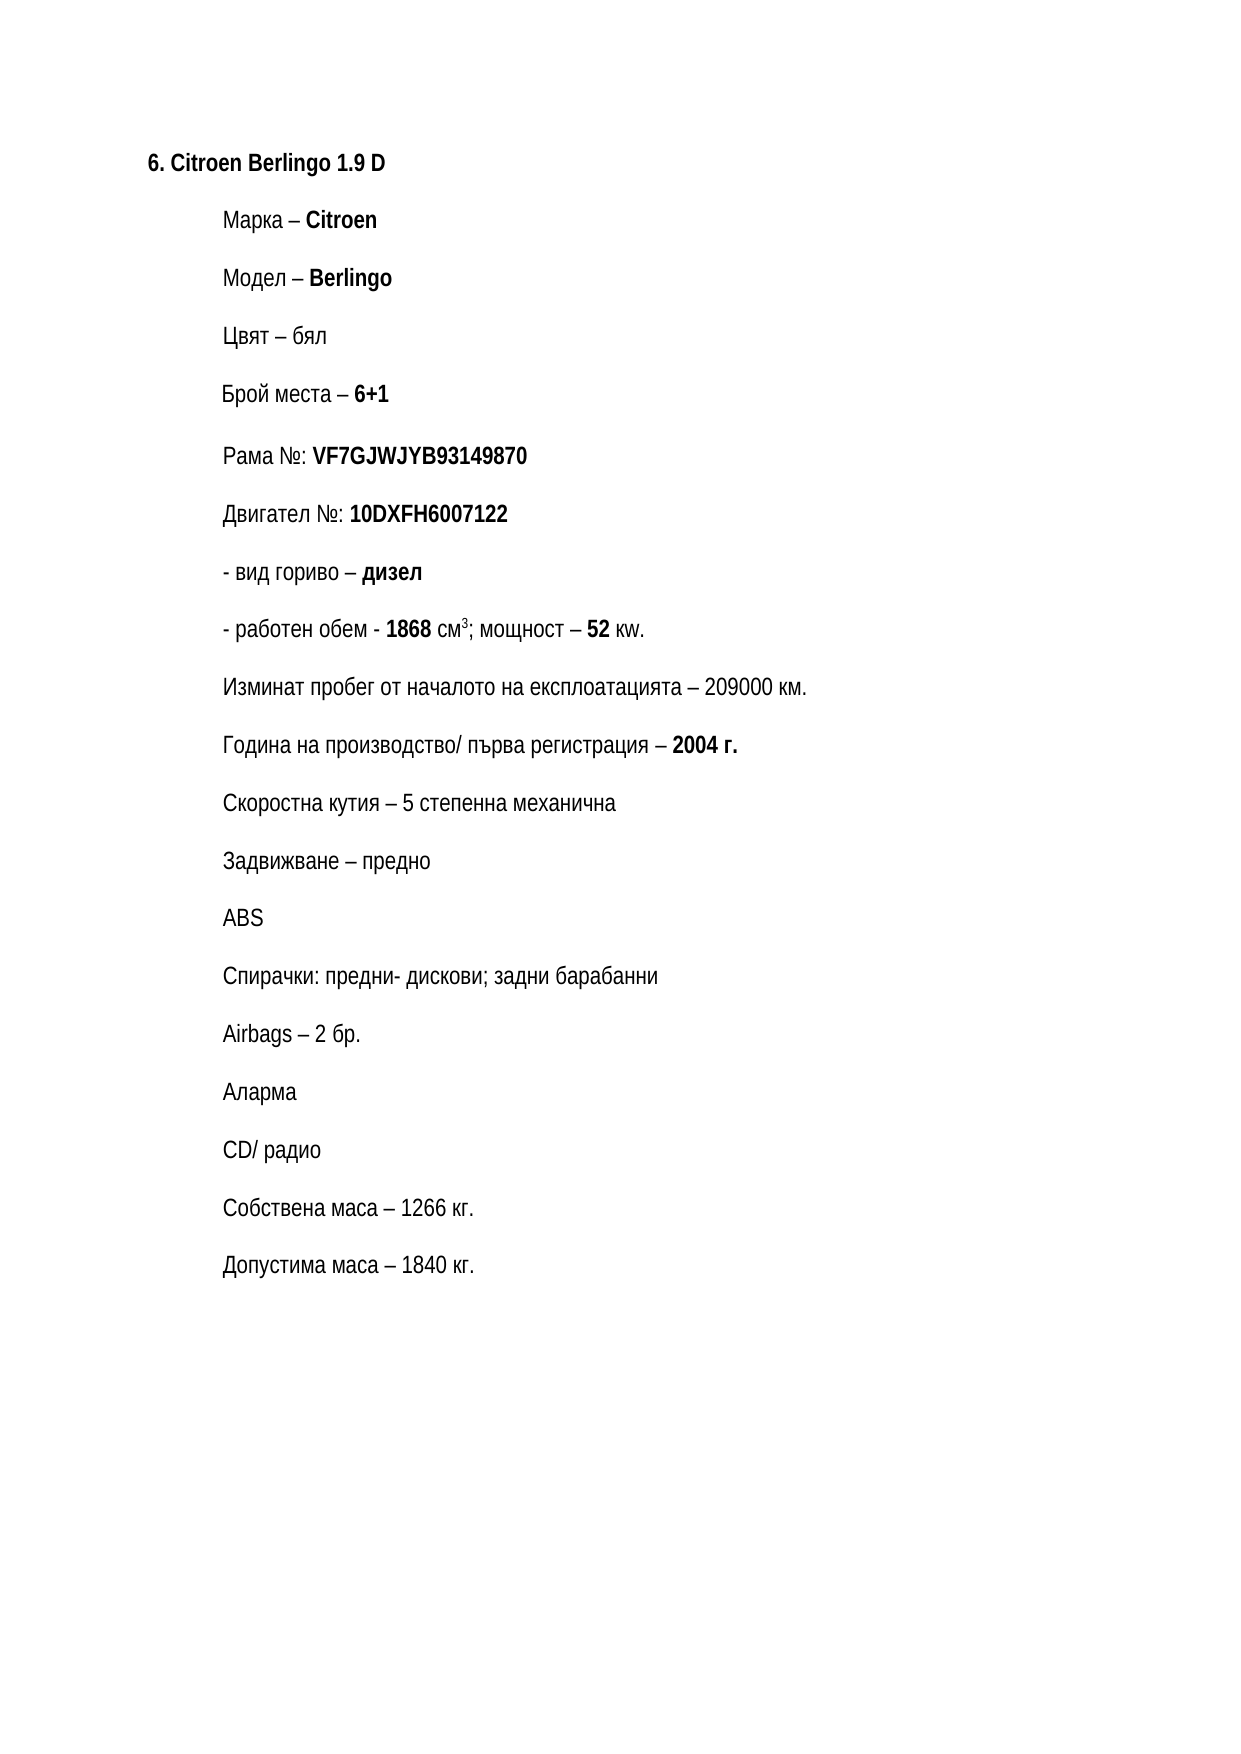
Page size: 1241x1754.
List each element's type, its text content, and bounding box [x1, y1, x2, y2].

text Марка – Citroen [223, 205, 1093, 234]
text ABS [223, 903, 1093, 932]
text Година на производство/ първа регистрация – 2004 г. [223, 730, 1093, 759]
text Рама №: VF7GJWJYB93149870 [223, 441, 1093, 469]
text Скоростна кутия – 5 степенна механична [223, 788, 1093, 816]
text Спирачки: предни- дискови; задни барабанни [223, 961, 1093, 990]
text CD/ радио [223, 1135, 1093, 1163]
text Модел – Berlingo [223, 263, 1093, 292]
text Собствена маса – 1266 кг. [223, 1192, 1093, 1221]
text Двигател №: 10DXFH6007122 [223, 499, 1093, 527]
text - вид гориво – дизел [223, 557, 1093, 585]
text Аларма [223, 1077, 1093, 1106]
text - работен обем - 1868 см3; мощност – 52 кw. [223, 614, 1093, 643]
text Брой места – 6+1 [148, 379, 1093, 407]
text Допустима маса – 1840 кг. [223, 1250, 1093, 1279]
text Задвижване – предно [223, 846, 1093, 874]
text Цвят – бял [223, 321, 1093, 350]
text 6. Citroen Berlingo 1.9 D [148, 148, 1093, 176]
text Airbags – 2 бр. [223, 1019, 1093, 1048]
text Изминат пробег от началото на експлоатацията – 209000 км. [223, 672, 1093, 701]
